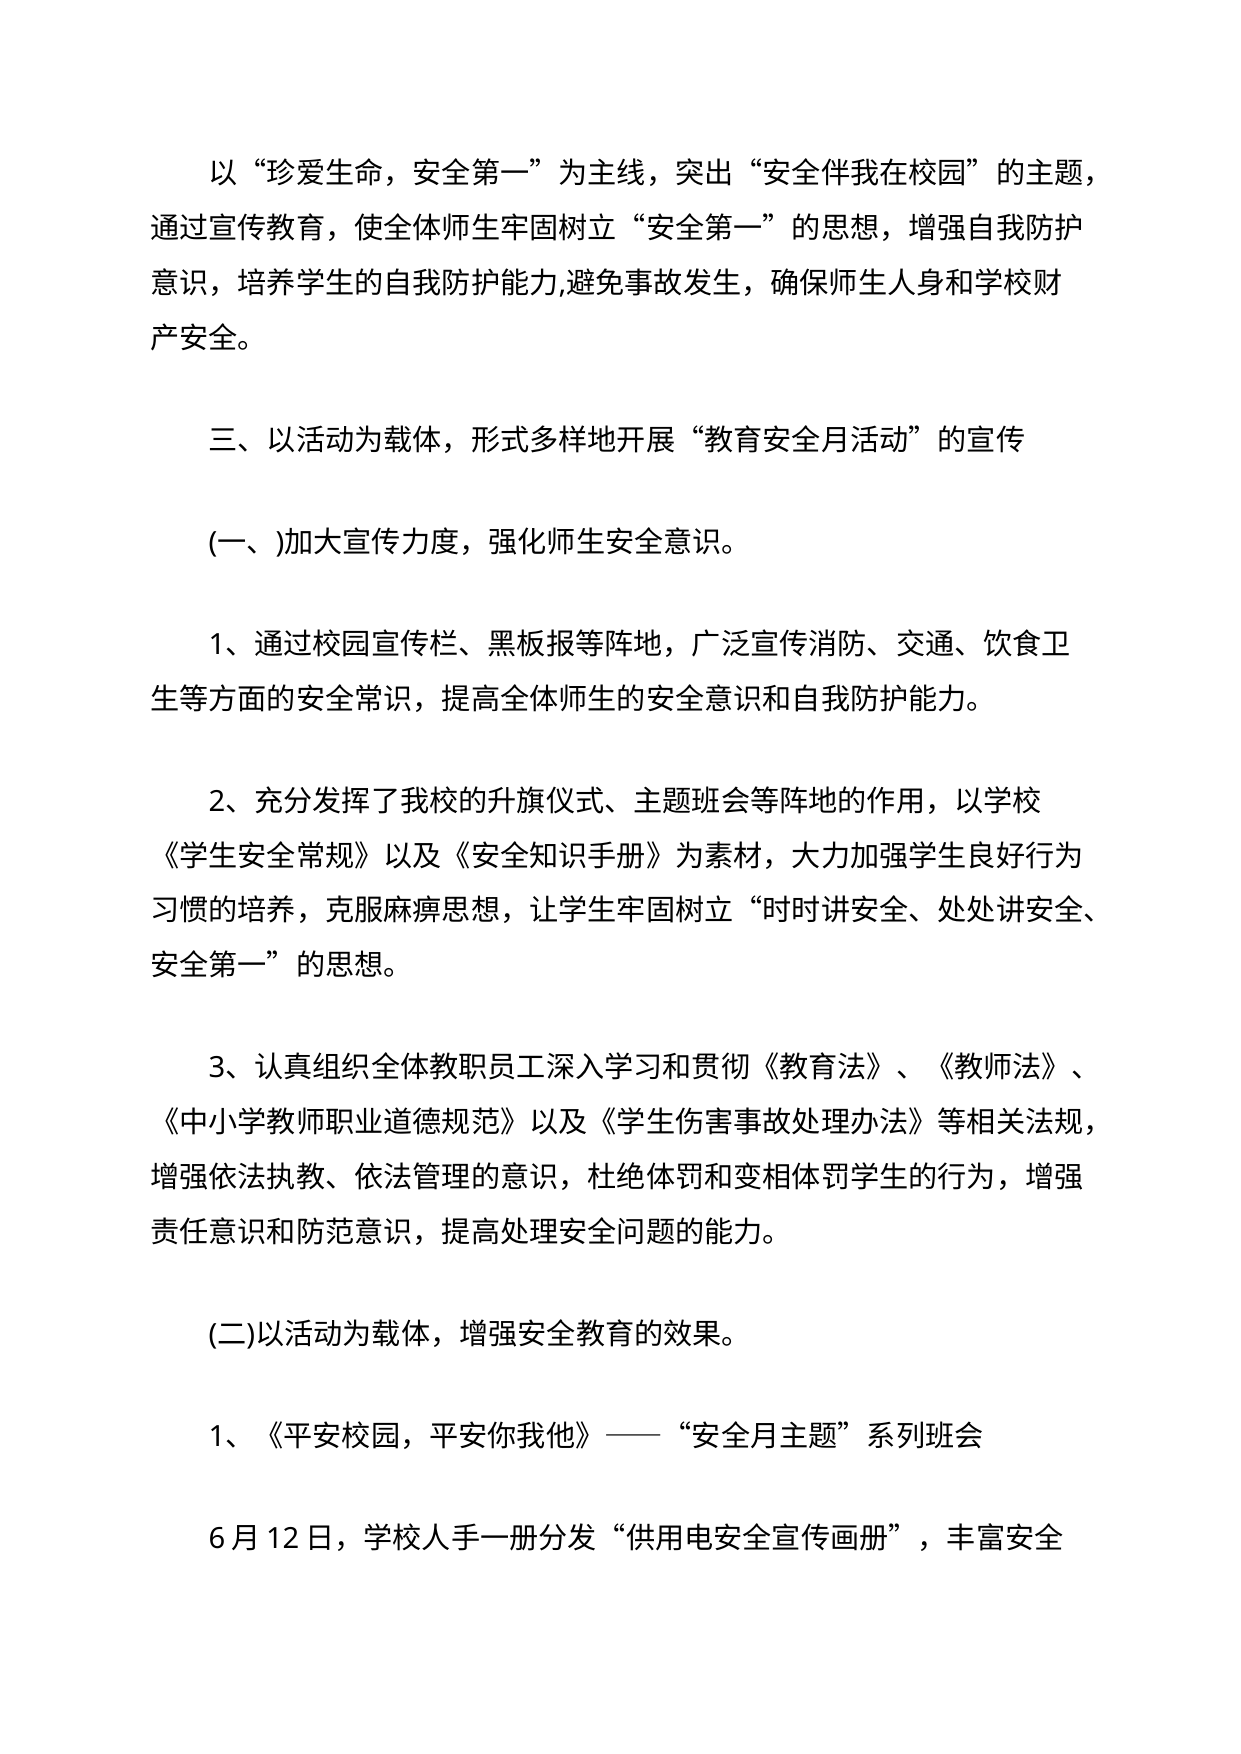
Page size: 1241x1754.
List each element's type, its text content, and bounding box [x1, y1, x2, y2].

text 三、以活动为载体，形式多样地开展“教育安全月活动”的宣传 [150, 417, 1090, 459]
text (一、)加大宣传力度，强化师生安全意识。 [150, 518, 1090, 561]
text 以“珍爱生命，安全第一”为主线，突出“安全伴我在校园”的主题，通过宣传教育，使全体师生牢固树立“安全第一”的思想，增强自我防护意识，培养学生的自我防护能力,避免事故发生，确保师生人身和学校财产安全。 [150, 150, 1090, 357]
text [150, 1514, 1090, 1557]
text (二)以活动为载体，增强安全教育的效果。 [150, 1310, 1090, 1353]
text 3、认真组织全体教职员工深入学习和贯彻《教育法》、《教师法》、《中小学教师职业道德规范》以及《学生伤害事故处理办法》等相关法规，增强依法执教、依法管理的意识，杜绝体罚和变相体罚学生的行为，增强责任意识和防范意识，提高处理安全问题的能力。 [150, 1044, 1090, 1251]
text 1、通过校园宣传栏、黑板报等阵地，广泛宣传消防、交通、饮食卫生等方面的安全常识，提高全体师生的安全意识和自我防护能力。 [150, 620, 1090, 718]
text 2、充分发挥了我校的升旗仪式、主题班会等阵地的作用，以学校《学生安全常规》以及《安全知识手册》为素材，大力加强学生良好行为习惯的培养，克服麻痹思想，让学生牢固树立“时时讲安全、处处讲安全、安全第一”的思想。 [150, 777, 1090, 984]
text 1、《平安校园，平安你我他》——“安全月主题”系列班会 [150, 1412, 1090, 1454]
